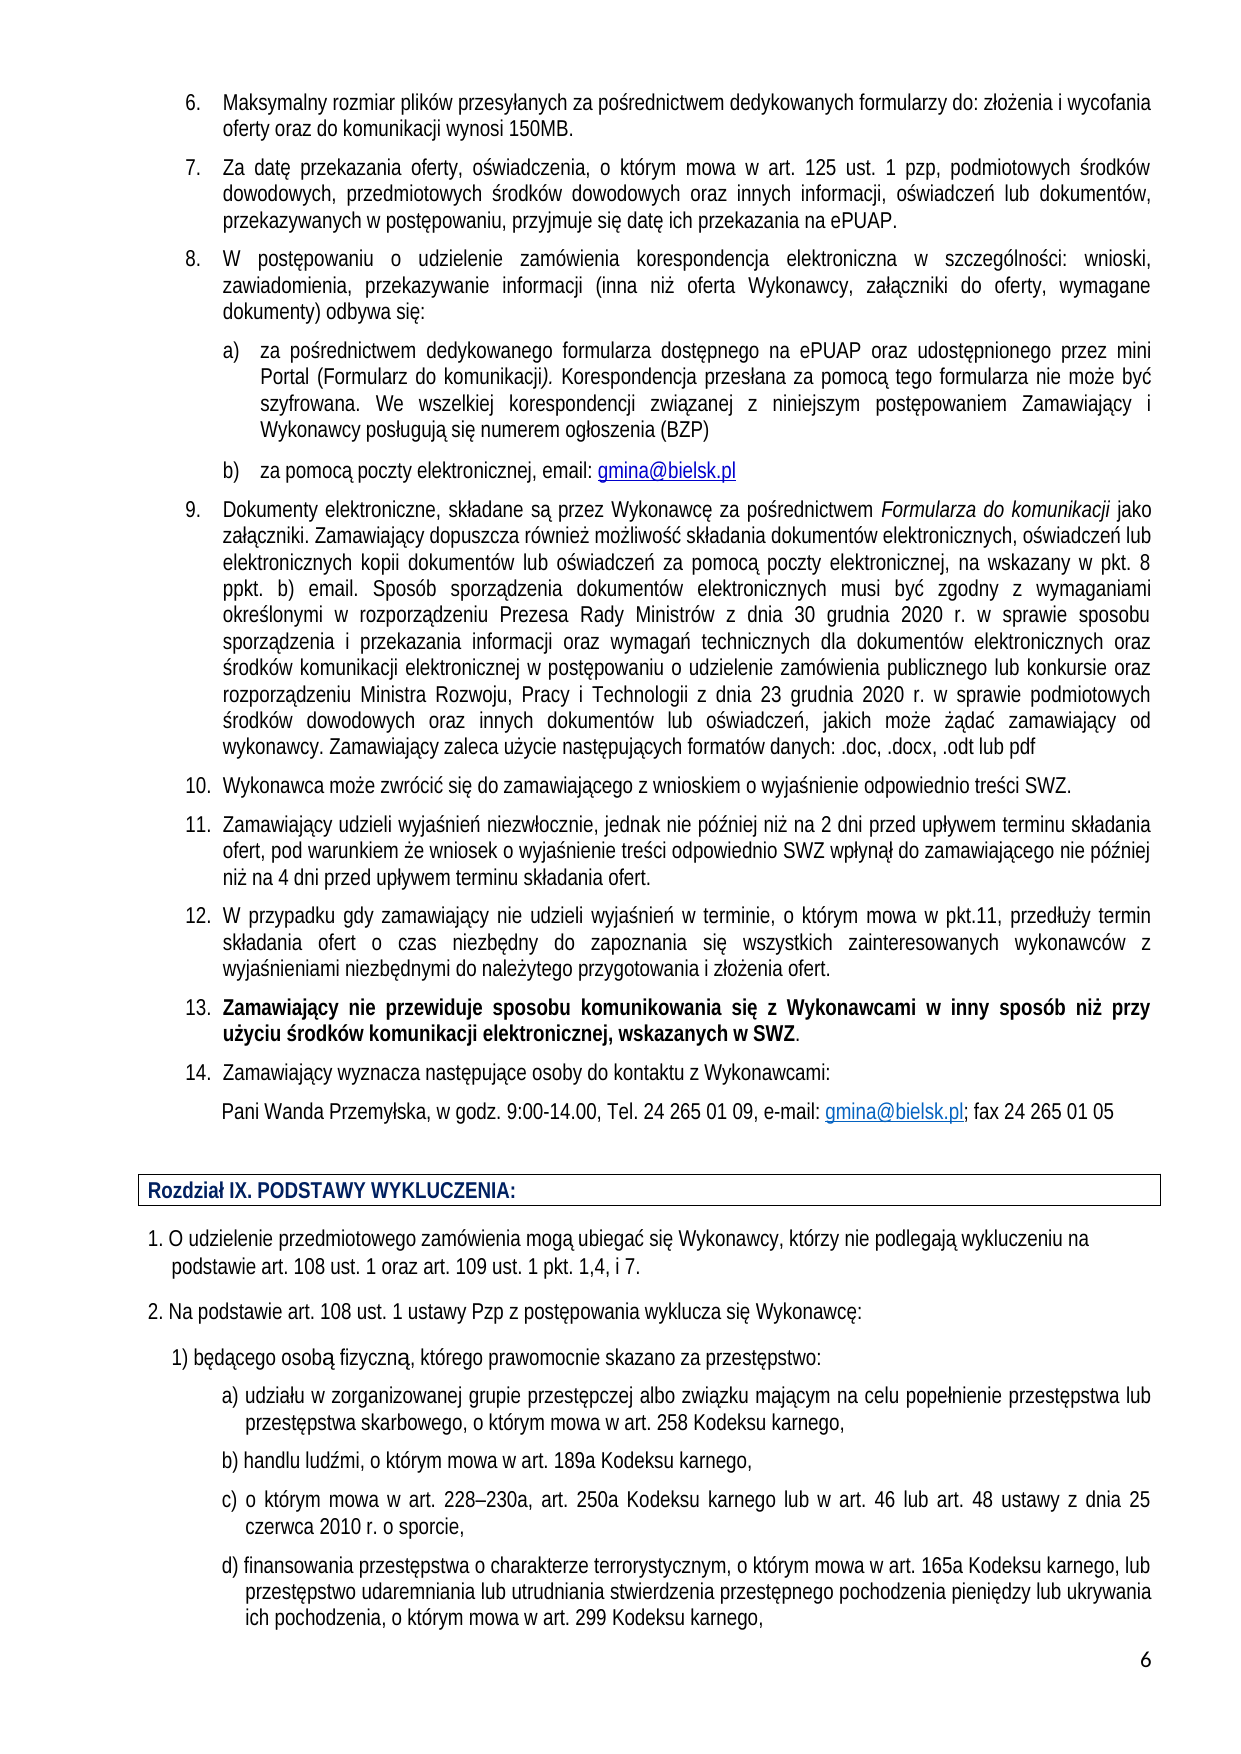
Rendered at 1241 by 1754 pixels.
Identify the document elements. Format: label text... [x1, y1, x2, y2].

text 1) będącego osobą fizyczną, którego prawomocnie skazano za przestępstwo: [171, 1343, 1152, 1370]
list za pośrednictwem dedykowanego formularza dostępnego na ePUAP oraz udostępnionego przez mini Portal (Formularz do komunikacji). Korespondencja przesłana za pomocą tego formularza nie może być szyfrowana. We wszelkiej korespondencji związanej z niniejszym postępowaniem Zamawiający i Wykonawcy posługują się numerem ogłoszenia (BZP) [223, 337, 1152, 442]
text Pani Wanda Przemyłska, w godz. 9:00-14.00, Tel. 24 265 01 09, e-mail: gmina@bielsk.pl; fax 24 265 01 05 [221, 1098, 1152, 1124]
text 2. Na podstawie art. 108 ust. 1 ustawy Pzp z postępowania wyklucza się Wykonawcę: [148, 1298, 1152, 1325]
list W przypadku gdy zamawiający nie udzieli wyjaśnień w terminie, o którym mowa w pkt.11, przedłuży termin składania ofert o czas niezbędny do zapoznania się wszystkich zainteresowanych wykonawców z wyjaśnieniami niezbędnymi do należytego przygotowania i złożenia ofert. [185, 902, 1152, 982]
text a) udziału w zorganizowanej grupie przestępczej albo związku mającym na celu popełnienie przestępstwa lub przestępstwa skarbowego, o którym mowa w art. 258 Kodeksu karnego, [222, 1382, 1152, 1435]
list Zamawiający udzieli wyjaśnień niezwłocznie, jednak nie później niż na 2 dni przed upływem terminu składania ofert, pod warunkiem że wniosek o wyjaśnienie treści odpowiednio SWZ wpłynął do zamawiającego nie później niż na 4 dni przed upływem terminu składania ofert. [185, 811, 1152, 890]
text b) handlu ludźmi, o którym mowa w art. 189a Kodeksu karnego, [222, 1447, 1152, 1474]
list Zamawiający wyznacza następujące osoby do kontaktu z Wykonawcami: [185, 1059, 1152, 1086]
text c) o którym mowa w art. 228–230a, art. 250a Kodeksu karnego lub w art. 46 lub art. 48 ustawy z dnia 25 czerwca 2010 r. o sporcie, [222, 1486, 1152, 1539]
text 1. O udzielenie przedmiotowego zamówienia mogą ubiegać się Wykonawcy, którzy nie podlegają wykluczeniu na podstawie art. 108 ust. 1 oraz art. 109 ust. 1 pkt. 1,4, i 7. [148, 1225, 1152, 1279]
list Wykonawca może zwrócić się do zamawiającego z wnioskiem o wyjaśnienie odpowiednio treści SWZ. [185, 772, 1152, 798]
text Rozdział IX. PODSTAWY WYKLUCZENIA: [139, 1175, 1160, 1205]
list Maksymalny rozmiar plików przesyłanych za pośrednictwem dedykowanych formularzy do: złożenia i wycofania oferty oraz do komunikacji wynosi 150MB. [185, 89, 1152, 141]
list Dokumenty elektroniczne, składane są przez Wykonawcę za pośrednictwem Formularza do komunikacji jako załączniki. Zamawiający dopuszcza również możliwość składania dokumentów elektronicznych, oświadczeń lub elektronicznych kopii dokumentów lub oświadczeń za pomocą poczty elektronicznej, na wskazany w pkt. 8 ppkt. b) email. Sposób sporządzenia dokumentów elektronicznych musi być zgodny z wymaganiami określonymi w rozporządzeniu Prezesa Rady Ministrów z dnia 30 grudnia 2020 r. w sprawie sposobu sporządzenia i przekazania informacji oraz wymagań technicznych dla dokumentów elektronicznych oraz środków komunikacji elektronicznej w postępowaniu o udzielenie zamówienia publicznego lub konkursie oraz rozporządzeniu Ministra Rozwoju, Pracy i Technologii z dnia 23 grudnia 2020 r. w sprawie podmiotowych środków dowodowych oraz innych dokumentów lub oświadczeń, jakich może żądać zamawiający od wykonawcy. Zamawiający zaleca użycie następujących formatów danych: .doc, .docx, .odt lub pdf [185, 496, 1152, 759]
list W postępowaniu o udzielenie zamówienia korespondencja elektroniczna w szczególności: wnioski, zawiadomienia, przekazywanie informacji (inna niż oferta Wykonawcy, załączniki do oferty, wymagane dokumenty) odbywa się: [185, 245, 1152, 324]
list Zamawiający nie przewiduje sposobu komunikowania się z Wykonawcami w inny sposób niż przy użyciu środków komunikacji elektronicznej, wskazanych w SWZ. [185, 994, 1152, 1047]
text d) finansowania przestępstwa o charakterze terrorystycznym, o którym mowa w art. 165a Kodeksu karnego, lub przestępstwo udaremniania lub utrudniania stwierdzenia przestępnego pochodzenia pieniędzy lub ukrywania ich pochodzenia, o którym mowa w art. 299 Kodeksu karnego, [222, 1552, 1152, 1631]
list Za datę przekazania oferty, oświadczenia, o którym mowa w art. 125 ust. 1 pzp, podmiotowych środków dowodowych, przedmiotowych środków dowodowych oraz innych informacji, oświadczeń lub dokumentów, przekazywanych w postępowaniu, przyjmuje się datę ich przekazania na ePUAP. [185, 154, 1152, 233]
list za pomocą poczty elektronicznej, email: gmina@bielsk.pl [223, 455, 1152, 483]
